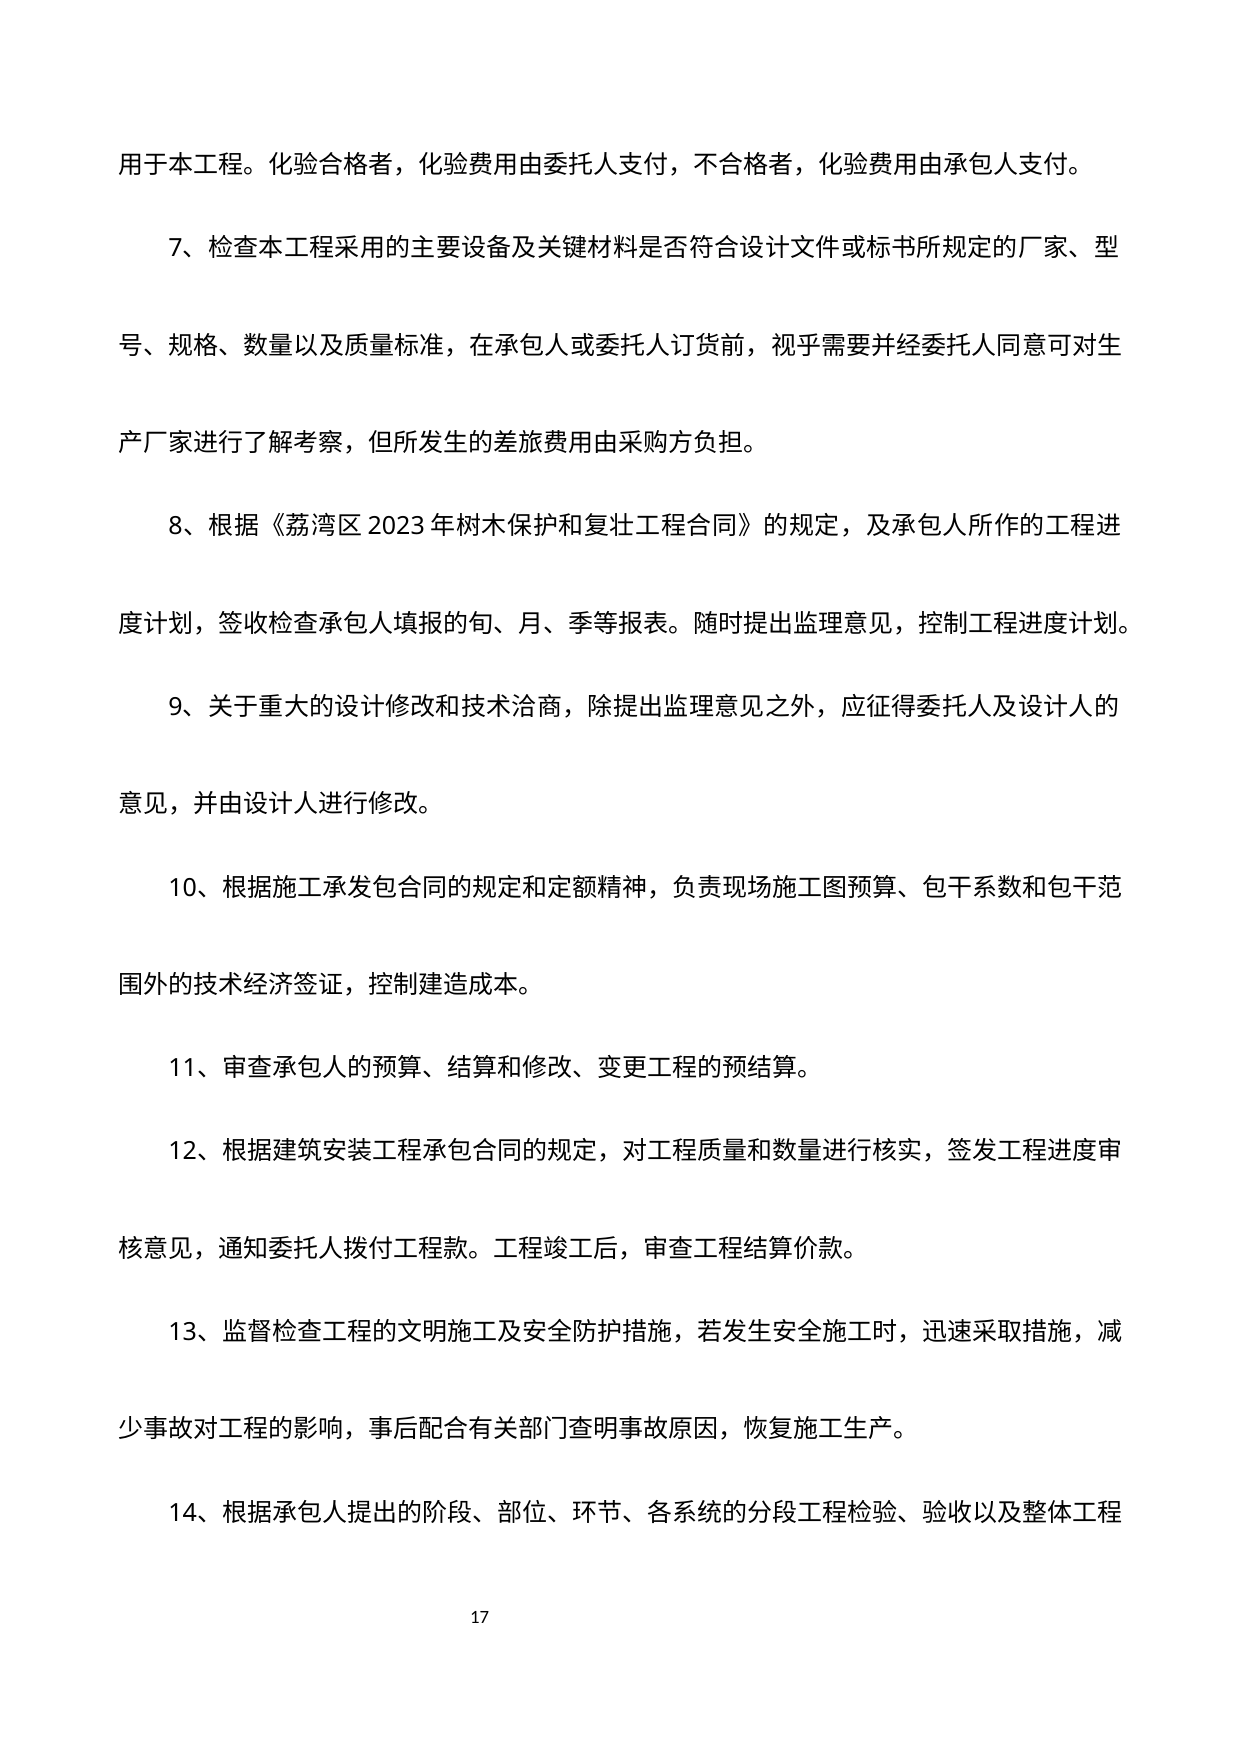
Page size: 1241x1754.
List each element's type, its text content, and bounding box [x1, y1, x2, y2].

text 7、检查本工程采用的主要设备及关键材料是否符合设计文件或标书所规定的厂家、型号、规格、数量以及质量标准，在承包人或委托人订货前，视乎需要并经委托人同意可对生产厂家进行了解考察，但所发生的差旅费用由采购方负担。 [118, 213, 1122, 473]
text 8、根据《荔湾区2023年树木保护和复壮工程合同》的规定，及承包人所作的工程进度计划，签收检查承包人填报的旬、月、季等报表。随时提出监理意见，控制工程进度计划。 [118, 491, 1122, 654]
text 11、审查承包人的预算、结算和修改、变更工程的预结算。 [118, 1033, 1122, 1098]
text 9、关于重大的设计修改和技术洽商，除提出监理意见之外，应征得委托人及设计人的意见，并由设计人进行修改。 [118, 672, 1122, 834]
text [118, 130, 1122, 195]
text 12、根据建筑安装工程承包合同的规定，对工程质量和数量进行核实，签发工程进度审核意见，通知委托人拨付工程款。工程竣工后，审查工程结算价款。 [118, 1116, 1122, 1279]
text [118, 1478, 1122, 1543]
text 10、根据施工承发包合同的规定和定额精神，负责现场施工图预算、包干系数和包干范围外的技术经济签证，控制建造成本。 [118, 853, 1122, 1015]
text 13、监督检查工程的文明施工及安全防护措施，若发生安全施工时，迅速采取措施，减少事故对工程的影响，事后配合有关部门查明事故原因，恢复施工生产。 [118, 1297, 1122, 1459]
